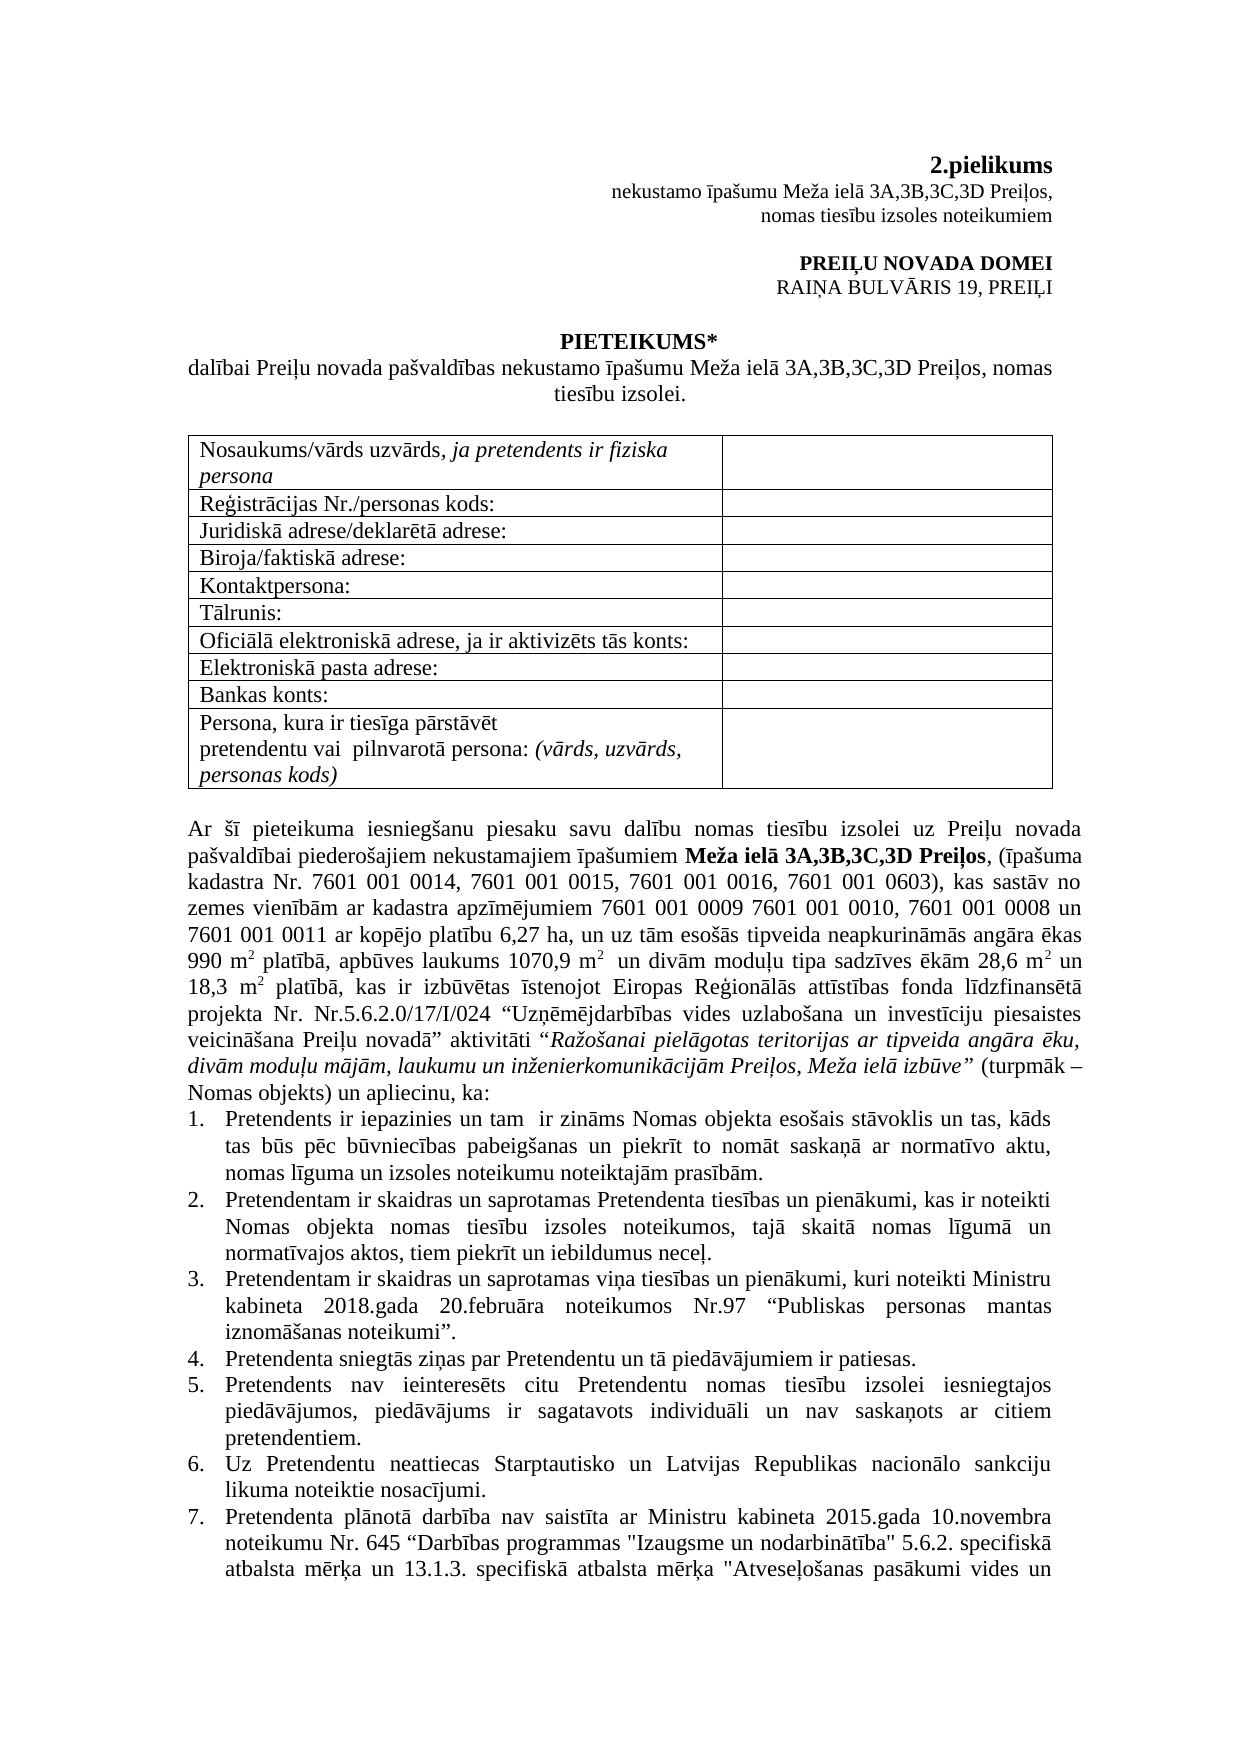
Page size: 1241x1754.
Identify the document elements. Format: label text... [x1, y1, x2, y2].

table_cell [723, 709, 1052, 788]
table_cell [723, 490, 1052, 516]
table_cell Biroja/faktiskā adrese: [189, 545, 722, 571]
table_cell [723, 517, 1052, 543]
list Pretendents nav ieinteresēts citu Pretendentu nomas tiesību izsolei iesniegtajos piedāvājumos, piedāvājums ir sagatavots individuāli un nav saskaņots ar citiem pretendentiem. [187, 1371, 1053, 1450]
table_cell [723, 654, 1052, 680]
table_header [723, 436, 1052, 489]
table_cell [723, 681, 1052, 708]
table_cell [723, 627, 1052, 653]
text Ar šī pieteikuma iesniegšanu piesaku savu dalību nomas tiesību izsolei uz Preiļu novada pašvaldībai piederošajiem nekustamajiem īpašumiem Meža ielā 3A,3B,3C,3D Preiļos, (īpašuma kadastra Nr. 7601 001 0014, 7601 001 0015, 7601 001 0016, 7601 001 0603), kas sastāv no zemes vienībām ar kadastra apzīmējumiem 7601 001 0009 7601 001 0010, 7601 001 0008 un 7601 001 0011 ar kopējo platību 6,27 ha, un uz tām esošās tipveida neapkurināmās angāra ēkas 990 m2 platībā, apbūves laukums 1070,9 m2 un divām moduļu tipa sadzīves ēkām 28,6 m2 un 18,3 m2 platībā, kas ir izbūvētas īstenojot Eiropas Reģionālās attīstības fonda līdzfinansētā projekta Nr. Nr.5.6.2.0/17/I/024 “Uzņēmējdarbības vides uzlabošana un investīciju piesaistes veicināšana Preiļu novadā” aktivitāti “Ražošanai pielāgotas teritorijas ar tipveida angāra ēku, divām moduļu mājām, laukumu un inženierkomunikācijām Preiļos, Meža ielā izbūve” (turpmāk – Nomas objekts) un apliecinu, ka: [187, 815, 1082, 1105]
table_cell [723, 572, 1052, 598]
text Preiļu novada domei [225, 251, 1053, 275]
table_cell Tālrunis: [189, 599, 722, 626]
text 2.pielikums [262, 150, 1053, 179]
text nekustamo īpašumu Meža ielā 3A,3B,3C,3D Preiļos, [187, 179, 1053, 203]
text dalībai Preiļu novada pašvaldības nekustamo īpašumu Meža ielā 3A,3B,3C,3D Preiļos, nomas tiesību izsolei. [187, 354, 1053, 407]
table_cell [723, 545, 1052, 571]
table_cell Juridiskā adrese/deklarētā adrese: [189, 517, 722, 543]
table_cell Elektroniskā pasta adrese: [189, 654, 722, 680]
table_cell Oficiālā elektroniskā adrese, ja ir aktivizēts tās konts: [189, 627, 722, 653]
table_cell [723, 599, 1052, 626]
text nomas tiesību izsoles noteikumiem [187, 203, 1053, 227]
list Pretendenta sniegtās ziņas par Pretendentu un tā piedāvājumiem ir patiesas. [187, 1344, 1053, 1371]
list Uz Pretendentu neattiecas Starptautisko un Latvijas Republikas nacionālo sankciju likuma noteiktie nosacījumi. [187, 1450, 1053, 1503]
table_cell Reģistrācijas Nr./personas kods: [189, 490, 722, 516]
list Pretendents ir iepazinies un tam ir zināms Nomas objekta esošais stāvoklis un tas, kāds tas būs pēc būvniecības pabeigšanas un piekrīt to nomāt saskaņā ar normatīvo aktu, nomas līguma un izsoles noteikumu noteiktajām prasībām. [187, 1105, 1053, 1186]
text Raiņa bulvāris 19, Preiļi [225, 275, 1053, 299]
text pieteikums* [225, 328, 1053, 354]
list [187, 1503, 1053, 1582]
list Pretendentam ir skaidras un saprotamas Pretendenta tiesības un pienākumi, kas ir noteikti Nomas objekta nomas tiesību izsoles noteikumos, tajā skaitā nomas līgumā un normatīvajos aktos, tiem piekrīt un iebildumus neceļ. [187, 1186, 1053, 1266]
table_cell Kontaktpersona: [189, 572, 722, 598]
table_cell Bankas konts: [189, 681, 722, 708]
table_header Nosaukums/vārds uzvārds, ja pretendents ir fiziska persona [189, 436, 722, 489]
table_cell Persona, kura ir tiesīga pārstāvēt pretendentu vai pilnvarotā persona: (vārds, uzvārds, personas kods) [189, 709, 722, 788]
list Pretendentam ir skaidras un saprotamas viņa tiesības un pienākumi, kuri noteikti Ministru kabineta 2018.gada 20.februāra noteikumos Nr.97 “Publiskas personas mantas iznomāšanas noteikumi”. [187, 1266, 1053, 1344]
